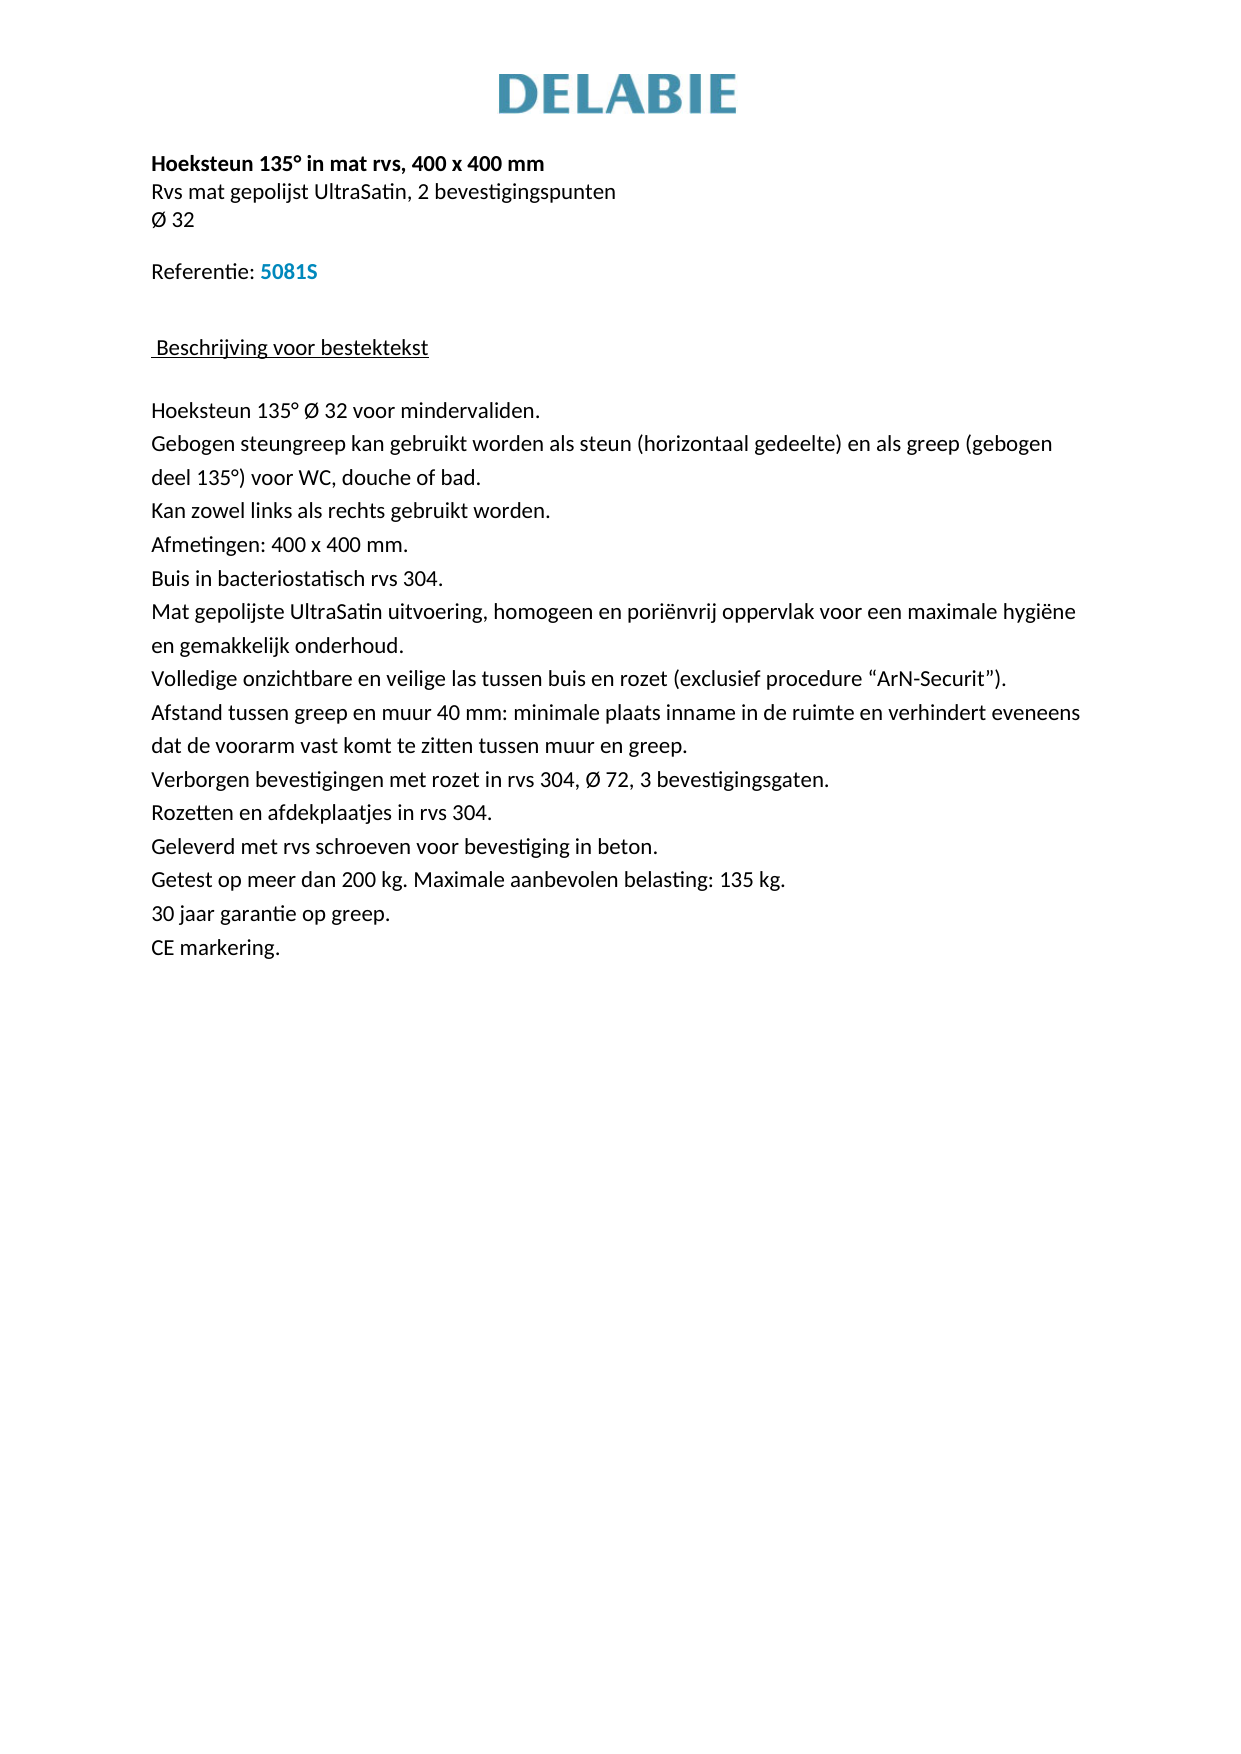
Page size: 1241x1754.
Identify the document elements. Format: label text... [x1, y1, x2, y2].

text Hoeksteun 135° in mat rvs, 400 x 400 mm [151, 149, 1084, 177]
text Rvs mat gepolijst UltraSatin, 2 bevestigingspunten [151, 177, 1084, 205]
text Mat gepolijste UltraSatin uitvoering, homogeen en poriënvrij oppervlak voor een maximale hygiëne en gemakkelijk onderhoud. [151, 597, 1084, 659]
text Verborgen bevestigingen met rozet in rvs 304, Ø 72, 3 bevestigingsgaten. [151, 765, 1084, 793]
text Referentie: 5081S [151, 257, 1084, 285]
text Geleverd met rvs schroeven voor bevestiging in beton. [151, 832, 1084, 860]
text CE markering. [151, 933, 1084, 961]
text Kan zowel links als rechts gebruikt worden. [151, 497, 1084, 525]
text Gebogen steungreep kan gebruikt worden als steun (horizontaal gedeelte) en als greep (gebogen deel 135°) voor WC, douche of bad. [151, 429, 1084, 491]
text Volledige onzichtbare en veilige las tussen buis en rozet (exclusief procedure “ArN-Securit”). [151, 664, 1084, 692]
text Afstand tussen greep en muur 40 mm: minimale plaats inname in de ruimte en verhindert eveneens dat de voorarm vast komt te zitten tussen muur en greep. [151, 698, 1084, 759]
text 30 jaar garantie op greep. [151, 899, 1084, 927]
picture [497, 74, 738, 114]
text Buis in bacteriostatisch rvs 304. [151, 564, 1084, 592]
text Hoeksteun 135° Ø 32 voor mindervaliden. [151, 396, 1084, 424]
text Afmetingen: 400 x 400 mm. [151, 530, 1084, 558]
text Getest op meer dan 200 kg. Maximale aanbevolen belasting: 135 kg. [151, 866, 1084, 894]
text Ø 32 [151, 205, 1084, 233]
text Rozetten en afdekplaatjes in rvs 304. [151, 798, 1084, 827]
text Beschrijving voor bestektekst [151, 333, 1084, 361]
